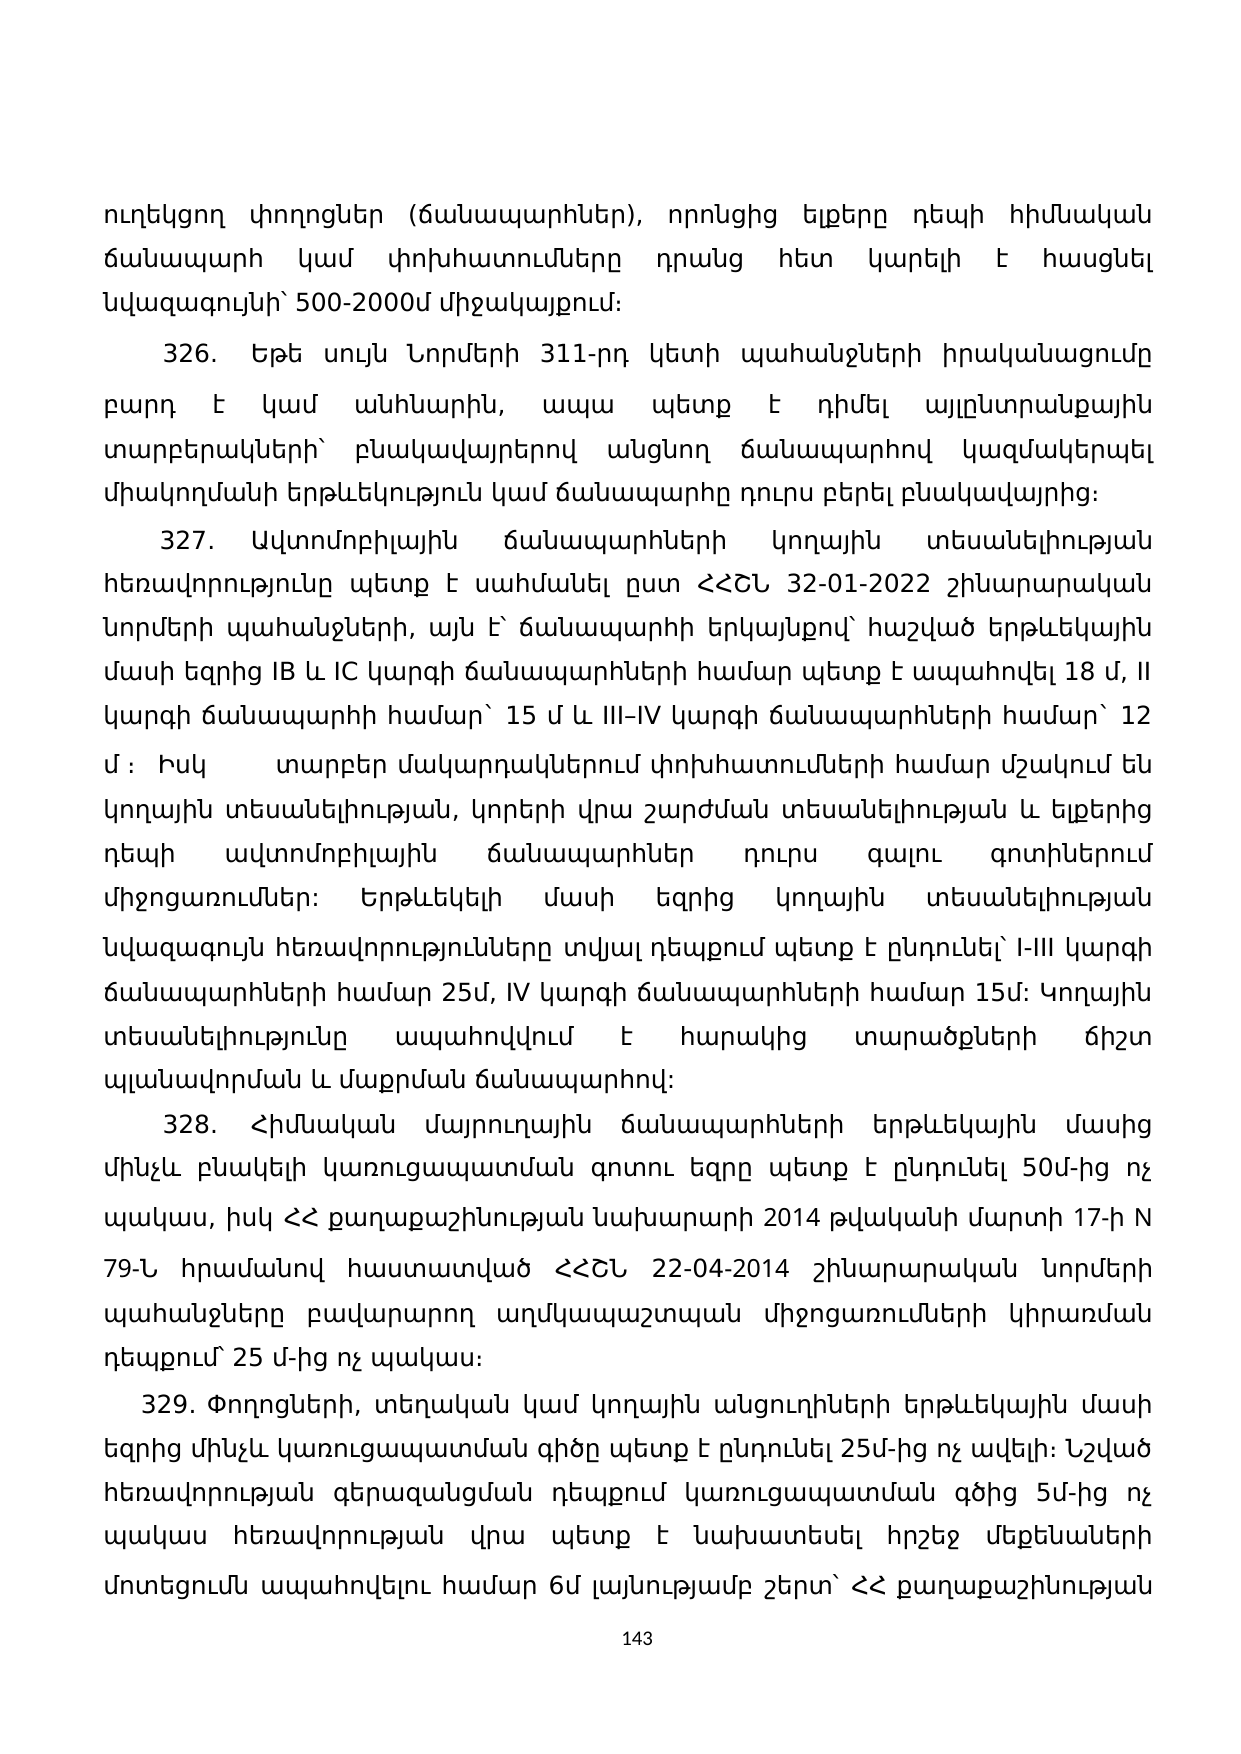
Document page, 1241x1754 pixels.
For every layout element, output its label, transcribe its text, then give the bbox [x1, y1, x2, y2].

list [103, 1390, 1153, 1602]
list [103, 201, 1153, 317]
list Ավտոմոբիլային ճանապարհների կողային տեսանելիության հեռավորությունը պետք է սահմանել ըստ ՀՀՇՆ 32-01-2022 շինարարական նորմերի պահանջների, այն է՝ ճանապարհի երկայնքով՝ հաշված երթևեկային մասի եզրից IB և IC կարգի ճանապարհների համար պետք է ապահովել 18 մ, II կարգի ճանապարհի համար` 15 մ և III–IV կարգի ճանապարհների համար` 12 մ ։ Իսկ տարբեր մակարդակներում փոխհատումների համար մշակում են կողային տեսանելիության, կորերի վրա շարժման տեսանելիության և ելքերից դեպի ավտոմոբիլային ճանապարհներ դուրս գալու գոտիներում միջոցառումներ: Երթևեկելի մասի եզրից կողային տեսանելիության նվազագույն հեռավորությունները տվյալ դեպքում պետք է ընդունել՝ I-III կարգի ճանապարհների համար 25մ, IV կարգի ճանապարհների համար 15մ: Կողային տեսանելիությունը ապահովվում է հարակից տարածքների ճիշտ պլանավորման և մաքրման ճանապարհով: [103, 526, 1153, 1094]
list Հիմնական մայրուղային ճանապարհների երթևեկային մասից մինչև բնակելի կառուցապատման գոտու եզրը պետք է ընդունել 50մ-ից ոչ պակաս, իսկ ՀՀ քաղաքաշինության նախարարի 2014 թվականի մարտի 17-ի N 79-Ն հրամանով հաստատված ՀՀՇՆ 22-04-2014 շինարարական նորմերի պահանջները բավարարող աղմկապաշտպան միջոցառումների կիրառման դեպքում՝ 25 մ-ից ոչ պակաս։ [103, 1110, 1153, 1372]
list Եթե սույն Նորմերի 311-րդ կետի պահանջների իրականացումը բարդ է կամ անհնարին, ապա պետք է դիմել այլընտրանքային տարբերակների՝ բնակավայրերով անցնող ճանապարհով կազմակերպել միակողմանի երթևեկություն կամ ճանապարհը դուրս բերել բնակավայրից։ [103, 335, 1153, 508]
